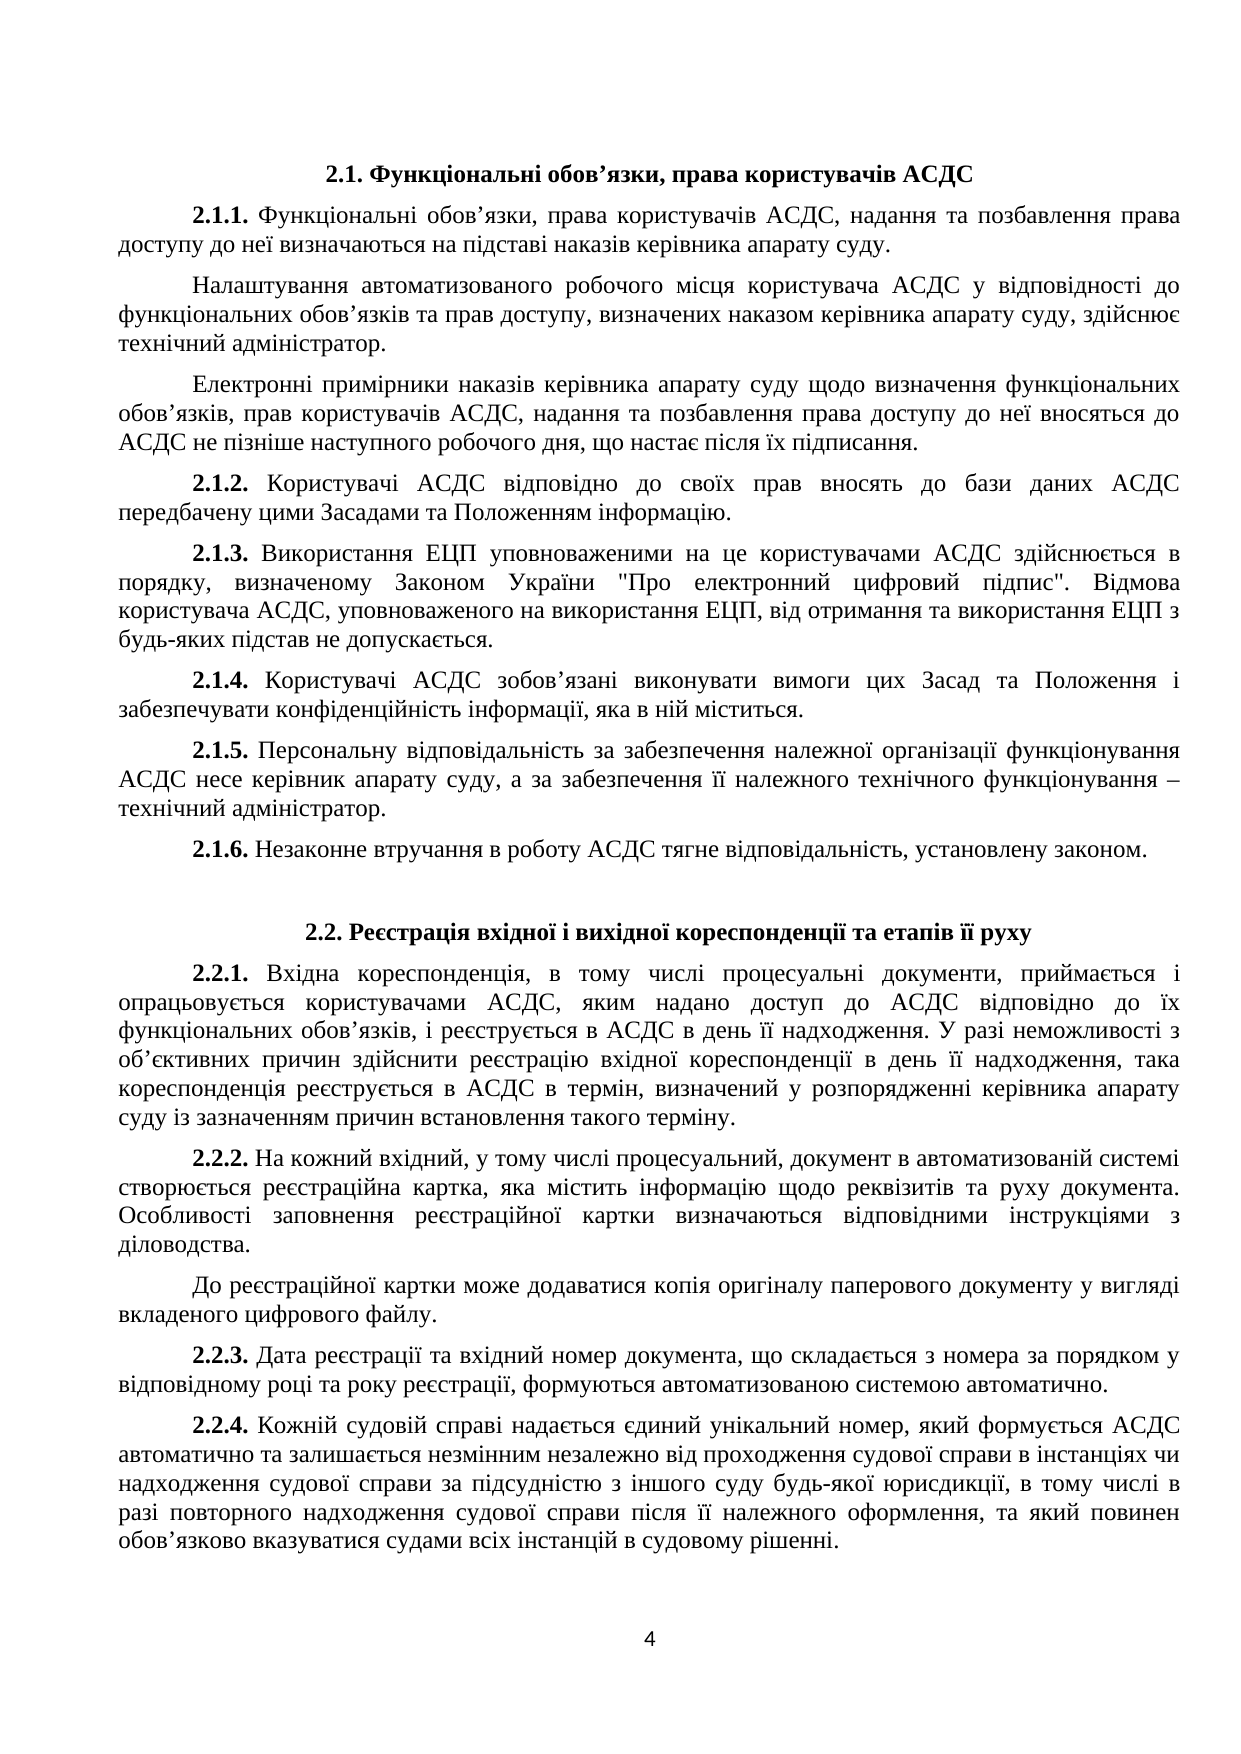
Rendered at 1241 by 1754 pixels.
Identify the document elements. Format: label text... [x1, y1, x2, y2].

text 2.2. Реєстрація вхідної і вихідної кореспонденції та етапів її руху [156, 917, 1181, 946]
text Налаштування автоматизованого робочого місця користувача АСДС у відповідності до функціональних обов’язків та прав доступу, визначених наказом керівника апарату суду, здійснює технічний адміністратор. [118, 271, 1181, 357]
text 2.2.2. На кожний вхідний, у тому числі процесуальний, документ в автоматизованій системі створюється реєстраційна картка, яка містить інформацію щодо реквізитів та руху документа. Особливості заповнення реєстраційної картки визначаються відповідними інструкціями з діловодства. [118, 1143, 1181, 1258]
text 2.1.6. Незаконне втручання в роботу АСДС тягне відповідальність, установлену законом. [118, 834, 1181, 863]
text 2.2.3. Дата реєстрації та вхідний номер документа, що складається з номера за порядком у відповідному році та року реєстрації, формуються автоматизованою системою автоматично. [118, 1341, 1181, 1398]
text 2.1.2. Користувачі АСДС відповідно до своїх прав вносять до бази даних АСДС передбачену цими Засадами та Положенням інформацію. [118, 468, 1181, 526]
text 2.2.1. Вхідна кореспонденція, в тому числі процесуальні документи, приймається і опрацьовується користувачами АСДС, яким надано доступ до АСДС відповідно до їх функціональних обов’язків, і реєструється в АСДС в день її надходження. У разі неможливості з об’єктивних причин здійснити реєстрацію вхідної кореспонденції в день її надходження, така кореспонденція реєструється в АСДС в термін, визначений у розпорядженні керівника апарату суду із зазначенням причин встановлення такого терміну. [118, 958, 1181, 1131]
text Електронні примірники наказів керівника апарату суду щодо визначення функціональних обов’язків, прав користувачів АСДС, надання та позбавлення права доступу до неї вносяться до АСДС не пізніше наступного робочого дня, що настає після їх підписання. [118, 369, 1181, 456]
text 2.1.3. Використання ЕЦП уповноваженими на це користувачами АСДС здійснюється в порядку, визначеному Законом України "Про електронний цифровий підпис". Відмова користувача АСДС, уповноваженого на використання ЕЦП, від отримання та використання ЕЦП з будь-яких підстав не допускається. [118, 538, 1181, 653]
text 2.1. Функціональні обов’язки, права користувачів АСДС [118, 159, 1181, 188]
text 2.2.4. Кожній судовій справі надається єдиний унікальний номер, який формується АСДС автоматично та залишається незмінним незалежно від проходження судової справи в інстанціях чи надходження судової справи за підсудністю з іншого суду будь-якої юрисдикції, в тому числі в разі повторного надходження судової справи після її належного оформлення, та який повинен обов’язково вказуватися судами всіх інстанцій в судовому рішенні. [118, 1411, 1181, 1554]
text До реєстраційної картки може додаватися копія оригіналу паперового документу у вигляді вкладеного цифрового файлу. [118, 1271, 1181, 1328]
text 2.1.5. Персональну відповідальність за забезпечення належної організації функціонування АСДС несе керівник апарату суду, а за забезпечення її належного технічного функціонування – технічний адміністратор. [118, 736, 1181, 822]
text 2.1.1. Функціональні обов’язки, права користувачів АСДС, надання та позбавлення права доступу до неї визначаються на підставі наказів керівника апарату суду. [118, 201, 1181, 258]
text 2.1.4. Користувачі АСДС зобов’язані виконувати вимоги цих Засад та Положення і забезпечувати конфіденційність інформації, яка в ній міститься. [118, 666, 1181, 723]
